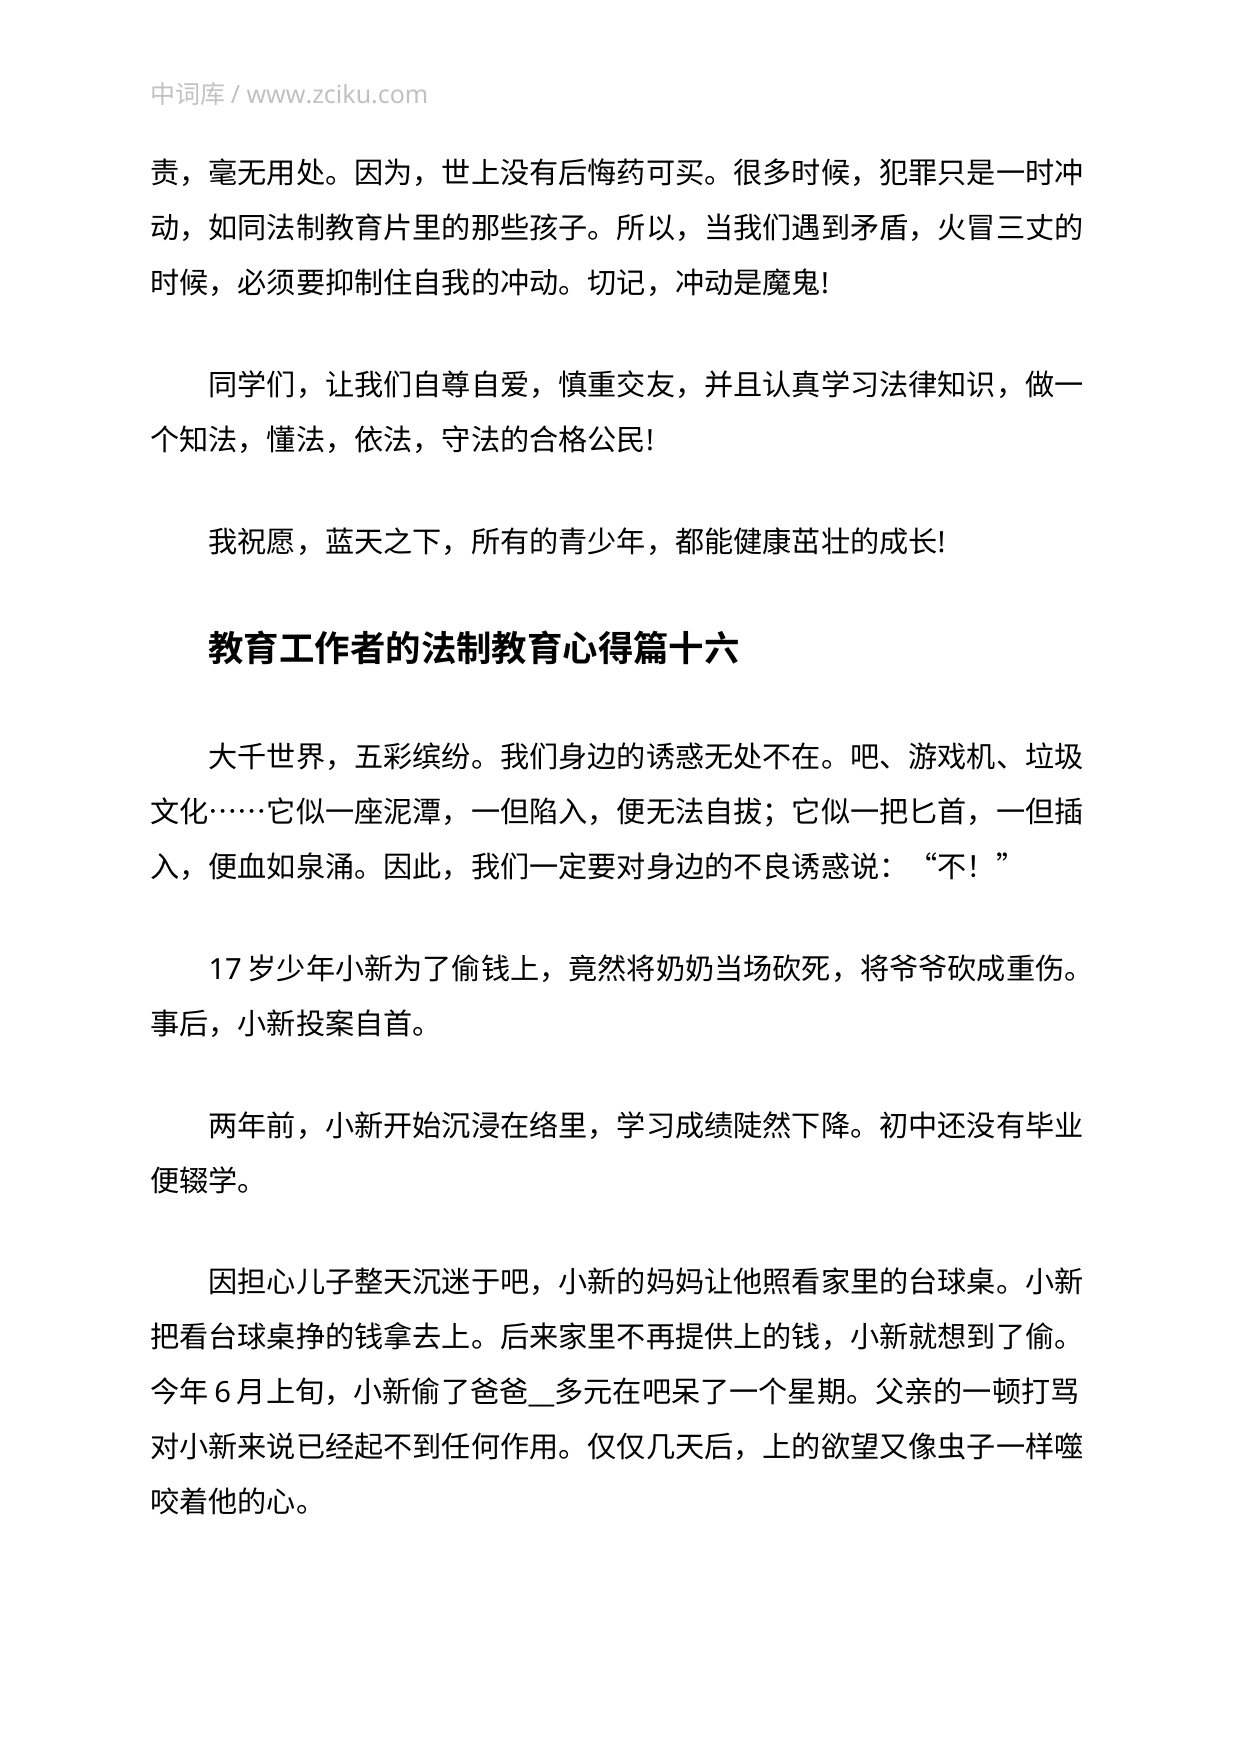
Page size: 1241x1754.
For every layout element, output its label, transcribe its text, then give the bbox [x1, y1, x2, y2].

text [150, 150, 1090, 302]
text 同学们，让我们自尊自爱，慎重交友，并且认真学习法律知识，做一个知法，懂法，依法，守法的合格公民! [150, 362, 1090, 459]
text 因担心儿子整天沉迷于吧，小新的妈妈让他照看家里的台球桌。小新把看台球桌挣的钱拿去上。后来家里不再提供上的钱，小新就想到了偷。今年6月上旬，小新偷了爸爸__多元在吧呆了一个星期。父亲的一顿打骂对小新来说已经起不到任何作用。仅仅几天后，上的欲望又像虫子一样噬咬着他的心。 [150, 1259, 1090, 1521]
text 我祝愿，蓝天之下，所有的青少年，都能健康茁壮的成长! [150, 519, 1090, 561]
text 教育工作者的法制教育心得篇十六 [150, 621, 1090, 672]
text 两年前，小新开始沉浸在络里，学习成绩陡然下降。初中还没有毕业便辍学。 [150, 1102, 1090, 1199]
text 17岁少年小新为了偷钱上，竟然将奶奶当场砍死，将爷爷砍成重伤。事后，小新投案自首。 [150, 946, 1090, 1043]
text 大千世界，五彩缤纷。我们身边的诱惑无处不在。吧、游戏机、垃圾文化……它似一座泥潭，一但陷入，便无法自拔；它似一把匕首，一但插入，便血如泉涌。因此，我们一定要对身边的不良诱惑说：“不！” [150, 734, 1090, 886]
